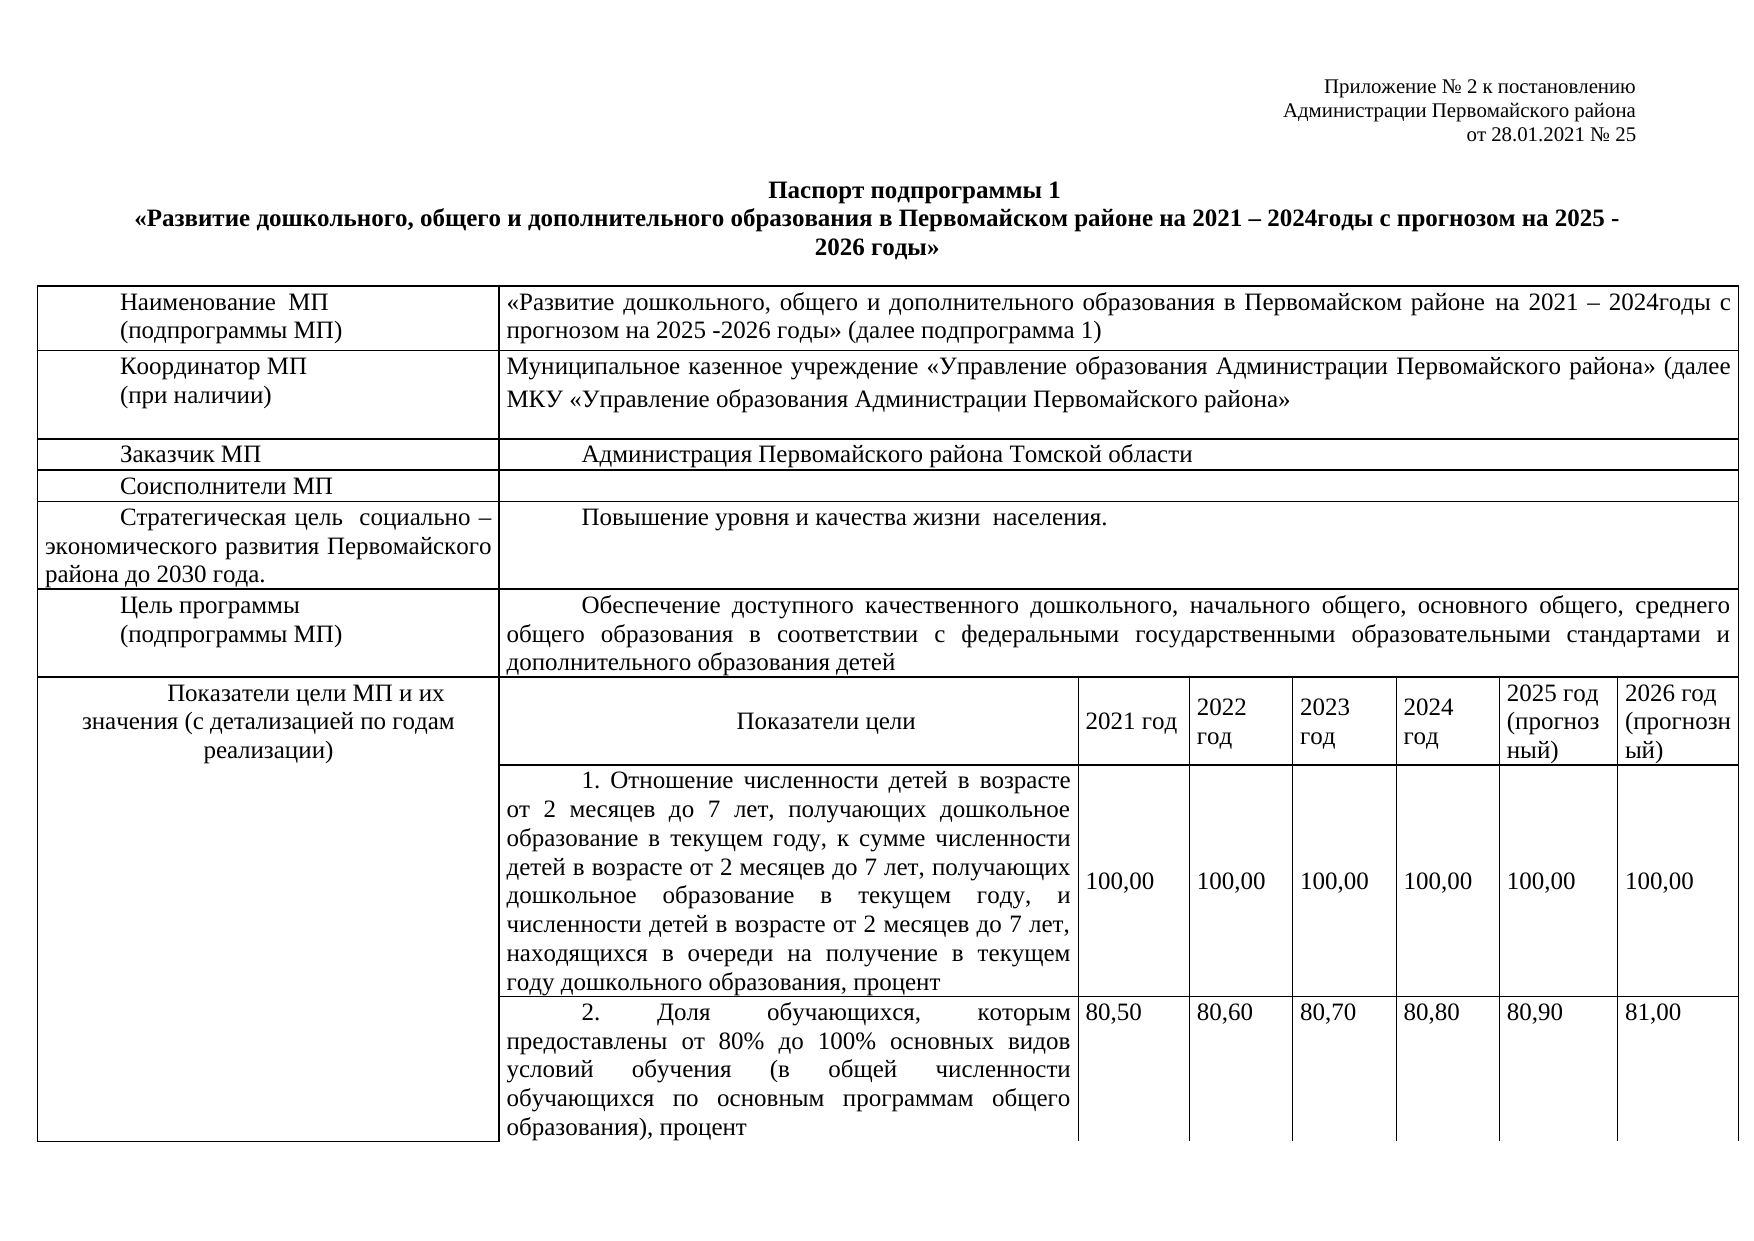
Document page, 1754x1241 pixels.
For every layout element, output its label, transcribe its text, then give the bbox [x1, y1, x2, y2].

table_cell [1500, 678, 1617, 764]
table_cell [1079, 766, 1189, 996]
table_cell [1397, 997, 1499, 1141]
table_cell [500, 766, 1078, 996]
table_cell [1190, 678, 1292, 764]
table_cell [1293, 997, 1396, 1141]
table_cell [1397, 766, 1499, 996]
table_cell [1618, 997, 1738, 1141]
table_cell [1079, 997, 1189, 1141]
text Приложение № 2 к постановлению [118, 74, 1636, 98]
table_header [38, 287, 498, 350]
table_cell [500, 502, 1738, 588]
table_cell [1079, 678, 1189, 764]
text Паспорт подпрограммы 1 [118, 175, 1636, 203]
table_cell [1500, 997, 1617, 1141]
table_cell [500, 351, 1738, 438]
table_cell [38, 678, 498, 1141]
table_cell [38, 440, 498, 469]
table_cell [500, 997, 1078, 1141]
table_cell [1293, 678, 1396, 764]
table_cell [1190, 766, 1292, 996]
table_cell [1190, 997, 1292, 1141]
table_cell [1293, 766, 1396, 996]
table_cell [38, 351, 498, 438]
title «Развитие дошкольного, общего и дополнительного образования в Первомайском районе на 2021 – 2024годы с прогнозом на 2025 -2026 годы» [118, 203, 1636, 261]
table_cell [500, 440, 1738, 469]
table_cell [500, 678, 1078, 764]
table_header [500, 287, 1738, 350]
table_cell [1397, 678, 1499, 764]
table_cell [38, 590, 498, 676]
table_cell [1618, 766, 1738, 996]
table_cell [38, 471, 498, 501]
text от 28.01.2021 № 25 [118, 122, 1636, 146]
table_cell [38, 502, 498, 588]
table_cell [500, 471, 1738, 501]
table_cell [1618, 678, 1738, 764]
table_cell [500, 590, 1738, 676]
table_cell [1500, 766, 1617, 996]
text Администрации Первомайского района [118, 98, 1636, 122]
